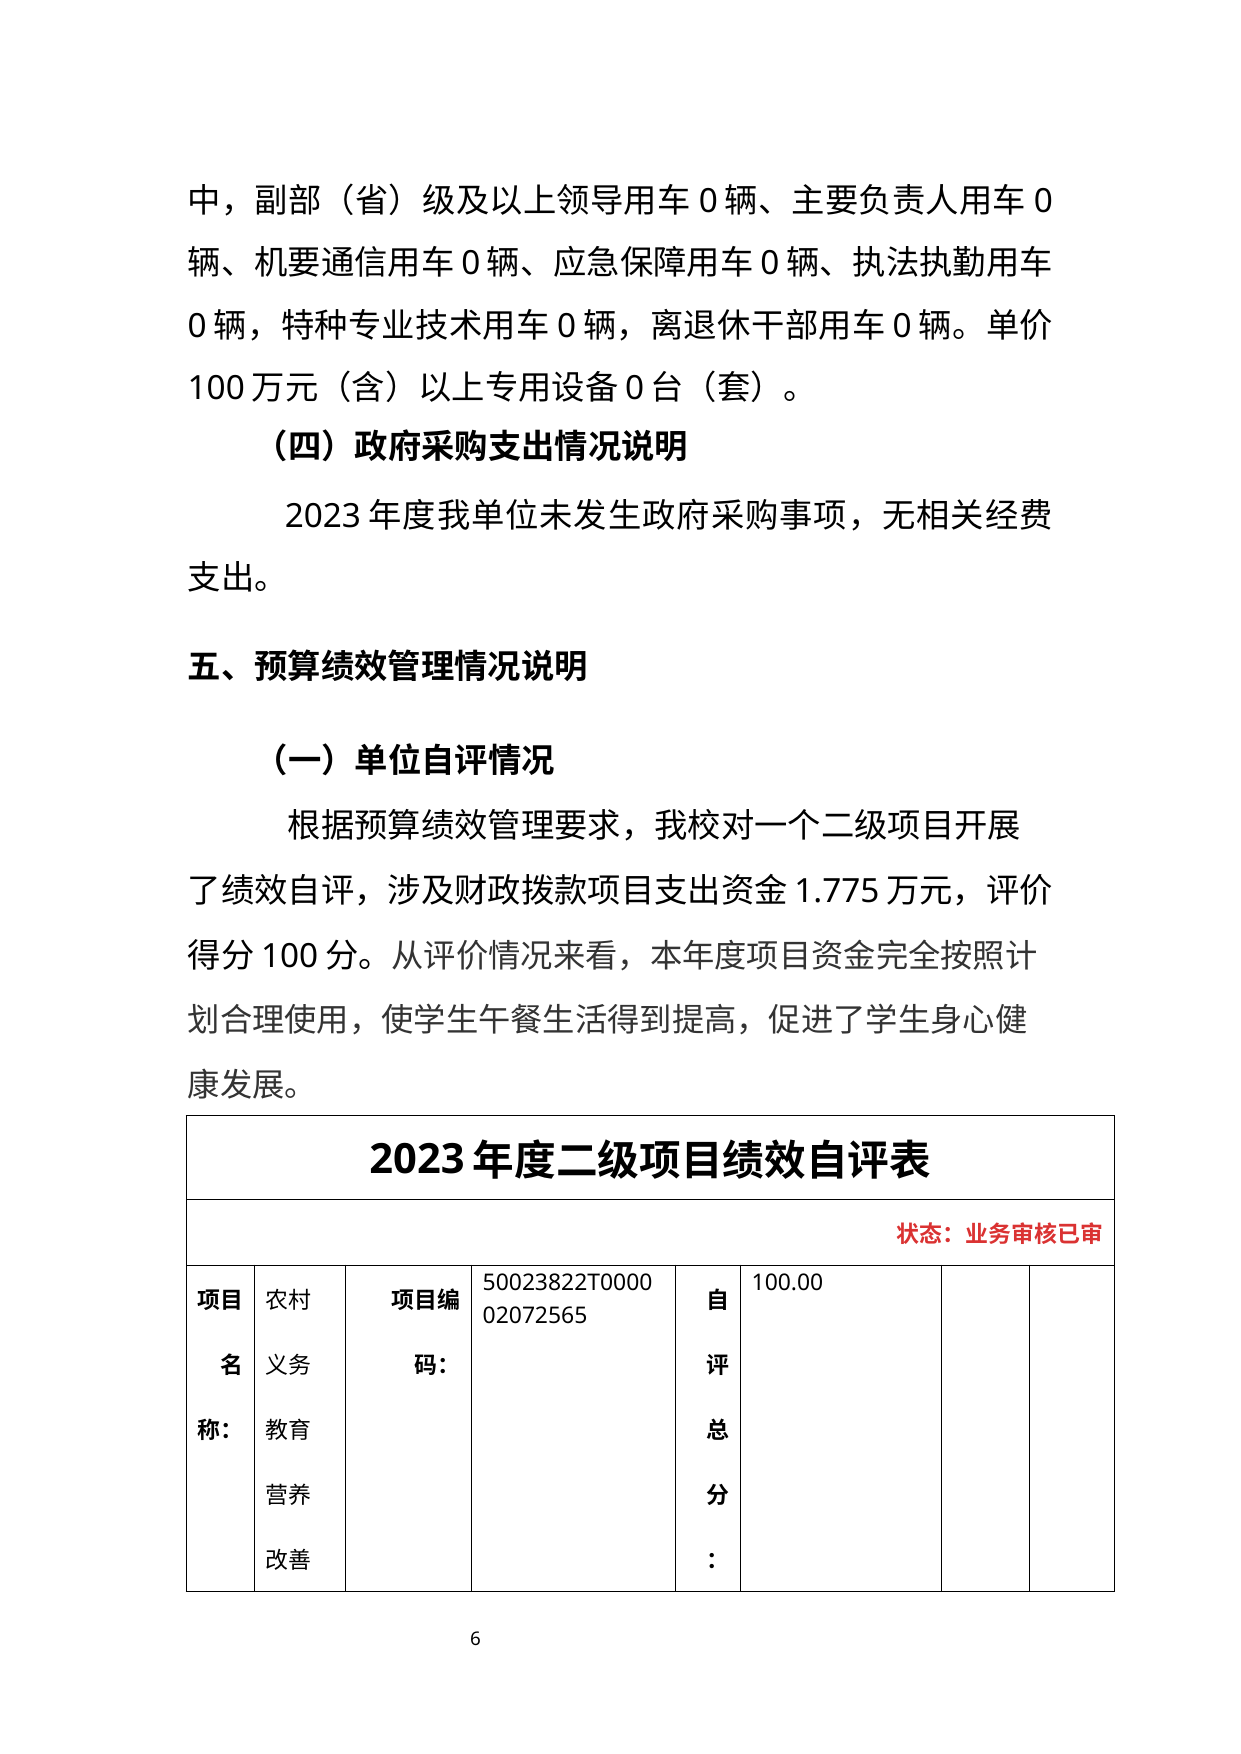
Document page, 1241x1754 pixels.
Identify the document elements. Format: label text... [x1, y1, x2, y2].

table_cell 状态：业务审核已审 [187, 1200, 1114, 1264]
list 预算绩效管理情况说明 [187, 631, 1053, 696]
text 2023年度我单位未发生政府采购事项，无相关经费支出。 [187, 477, 1053, 602]
table_cell [942, 1266, 1029, 1591]
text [187, 162, 1053, 412]
text （四）政府采购支出情况说明 [187, 412, 1053, 477]
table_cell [472, 1266, 675, 1591]
table_cell 自评总分： [676, 1266, 740, 1591]
table_cell 100.00 [741, 1266, 941, 1591]
table_cell 项目名称： [187, 1266, 254, 1591]
table_cell 农村义务教育营养改善资金（上级补助） [255, 1266, 345, 1591]
text 根据预算绩效管理要求，我校对一个二级项目开展了绩效自评，涉及财政拨款项目支出资金1.775万元，评价得分100分。从评价情况来看，本年度项目资金完全按照计划合理使用，使学生午餐生活得到提高，促进了学生身心健康发展。 [187, 790, 1053, 1115]
table_cell [1030, 1266, 1114, 1591]
text （一）单位自评情况 [187, 725, 1053, 790]
table_cell 项目编码： [346, 1266, 471, 1591]
table_header 2023年度二级项目绩效自评表 [187, 1116, 1114, 1198]
